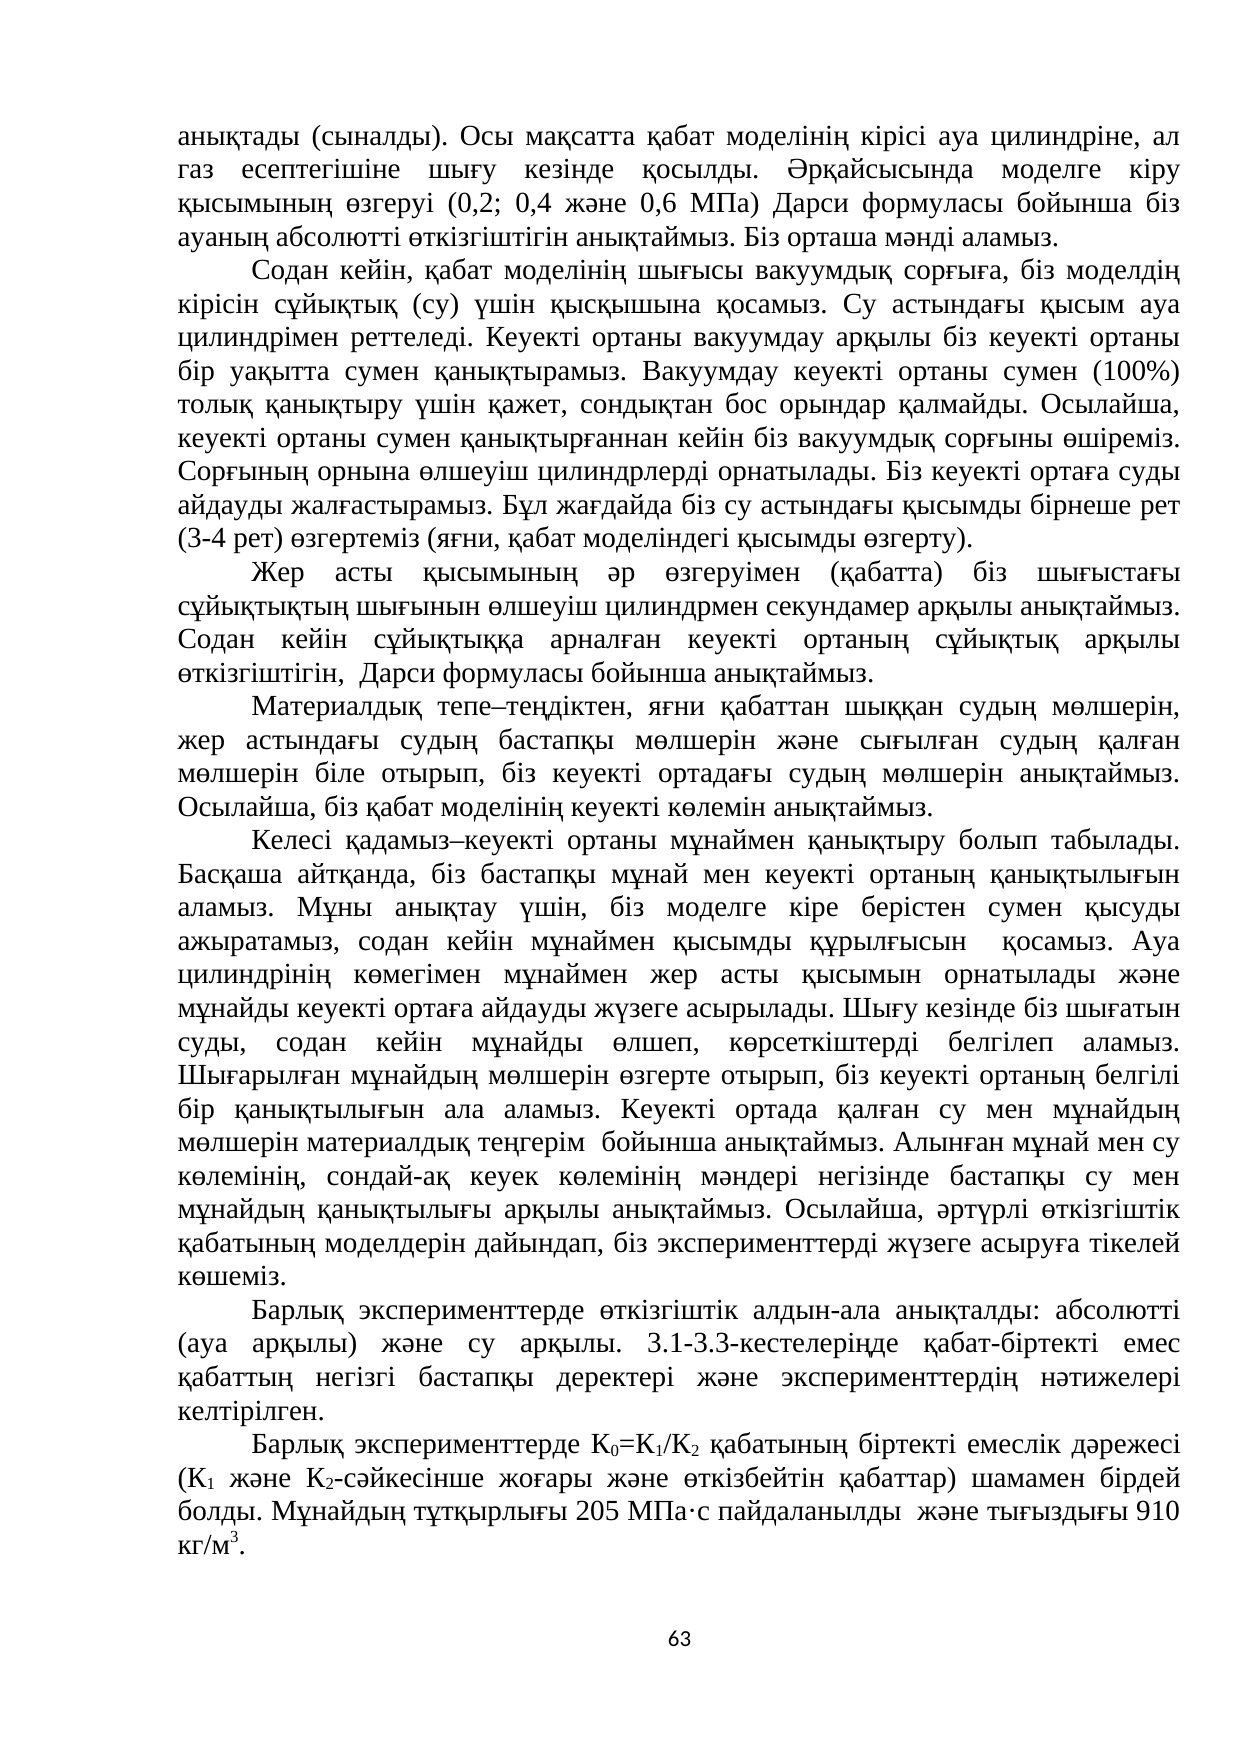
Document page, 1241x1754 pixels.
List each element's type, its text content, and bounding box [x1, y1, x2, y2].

text Материалдық тепе–теңдіктен, яғни қабаттан шыққан судың мөлшерін, жер астындағы судың бастапқы мөлшерін және сығылған судың қалған мөлшерін біле отырып, біз кеуекті ортадағы судың мөлшерін анықтаймыз. Осылайша, біз қабат моделінің кеуекті көлемін анықтаймыз. [177, 688, 1181, 822]
text Барлық эксперименттерде өткізгіштік алдын-ала анықталды: абсолютті (ауа арқылы) және су арқылы. 3.1-3.3-кестелеріңде қабат-біртекті емес қабаттың негізгі бастапқы деректері және эксперименттердің нәтижелері келтірілген. [177, 1292, 1181, 1426]
text Содан кейін, қабат моделінің шығысы вакуумдық сорғыға, біз моделдің кірісін сұйықтық (су) үшін қысқышына қосамыз. Су астындағы қысым ауа цилиндрімен реттеледі. Кеуекті ортаны вакуумдау арқылы біз кеуекті ортаны бір уақытта сумен қанықтырамыз. Вакуумдау кеуекті ортаны сумен (100%) толық қанықтыру үшін қажет, сондықтан бос орындар қалмайды. Осылайша, кеуекті ортаны сумен қанықтырғаннан кейін біз вакуумдық сорғыны өшіреміз. Сорғының орнына өлшеуіш цилиндрлерді орнатылады. Біз кеуекті ортаға суды айдауды жалғастырамыз. Бұл жағдайда біз су астындағы қысымды бірнеше рет (3-4 рет) өзгертеміз (яғни, қабат моделіндегі қысымды өзгерту). [177, 252, 1181, 554]
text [177, 118, 1181, 252]
text Келесі қадамыз–кеуекті ортаны мұнаймен қанықтыру болып табылады. Басқаша айтқанда, біз бастапқы мұнай мен кеуекті ортаның қанықтылығын аламыз. Мұны анықтау үшін, біз моделге кіре берістен сумен қысуды ажыратамыз, содан кейін мұнаймен қысымды құрылғысын қосамыз. Ауа цилиндрінің көмегімен мұнаймен жер асты қысымын орнатылады және мұнайды кеуекті ортаға айдауды жүзеге асырылады. Шығу кезінде біз шығатын суды, содан кейін мұнайды өлшеп, көрсеткіштерді белгілеп аламыз. Шығарылған мұнайдың мөлшерін өзгерте отырып, біз кеуекті ортаның белгілі бір қанықтылығын ала аламыз. Кеуекті ортада қалған су мен мұнайдың мөлшерін материалдық теңгерім бойынша анықтаймыз. Алынған мұнай мен су көлемінің, сондай-ақ кеуек көлемінің мәндері негізінде бастапқы су мен мұнайдың қанықтылығы арқылы анықтаймыз. Осылайша, әртүрлі өткізгіштік қабатының моделдерін дайындап, біз эксперименттерді жүзеге асыруға тікелей көшеміз. [177, 822, 1181, 1292]
text Барлық эксперименттерде К0=К1/К2 қабатының біртекті емеслік дәрежесі (К1 және К2-сәйкесінше жоғары және өткізбейтін қабаттар) шамамен бірдей болды. Мұнайдың тұтқырлығы 205 МПа·с пайдаланылды және тығыздығы 910 кг/м3. [177, 1426, 1181, 1560]
text Жер асты қысымының әр өзгеруімен (қабатта) біз шығыстағы сұйықтықтың шығынын өлшеуіш цилиндрмен секундамер арқылы анықтаймыз. Содан кейін сұйықтыққа арналған кеуекті ортаның сұйықтық арқылы өткізгіштігін, Дарси формуласы бойынша анықтаймыз. [177, 554, 1181, 688]
